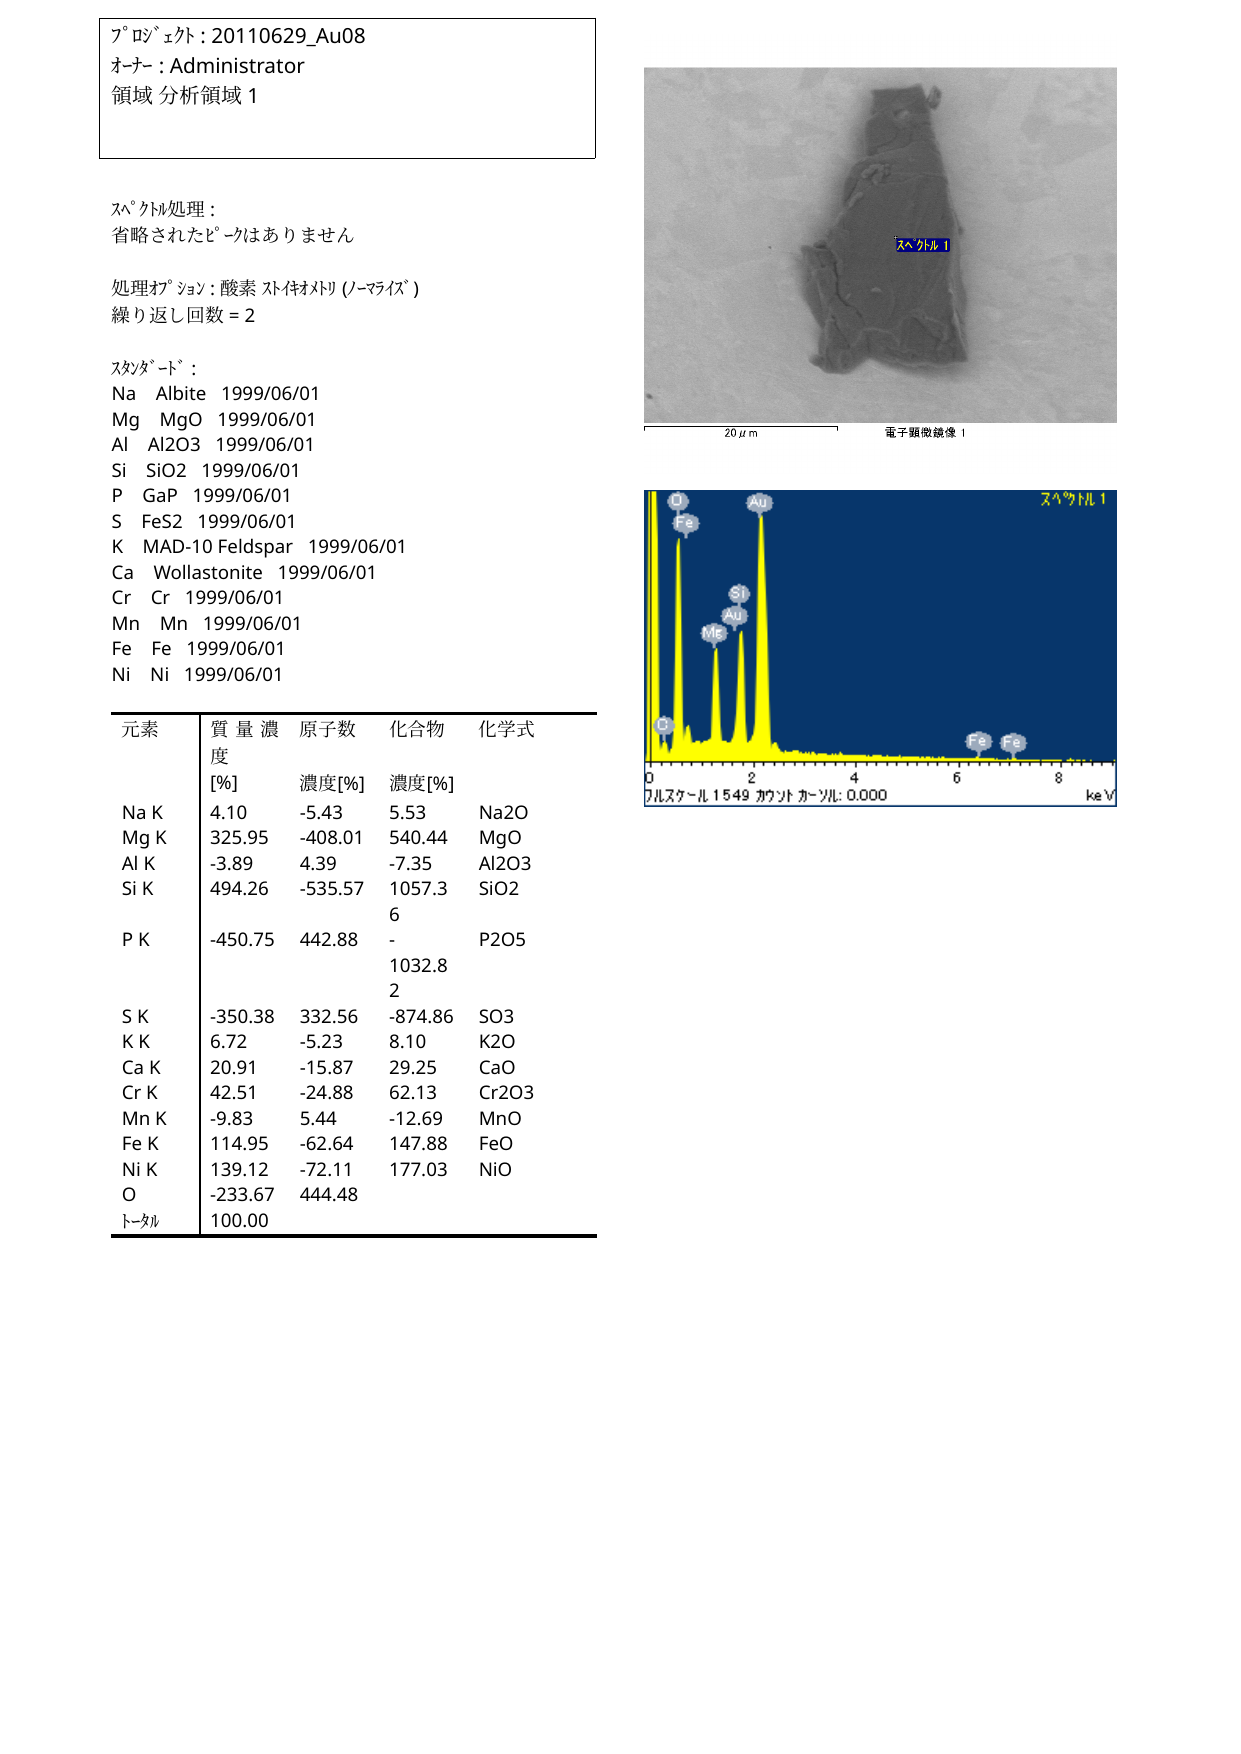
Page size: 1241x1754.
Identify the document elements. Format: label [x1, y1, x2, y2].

picture [644, 34, 1117, 474]
picture [644, 490, 1117, 807]
